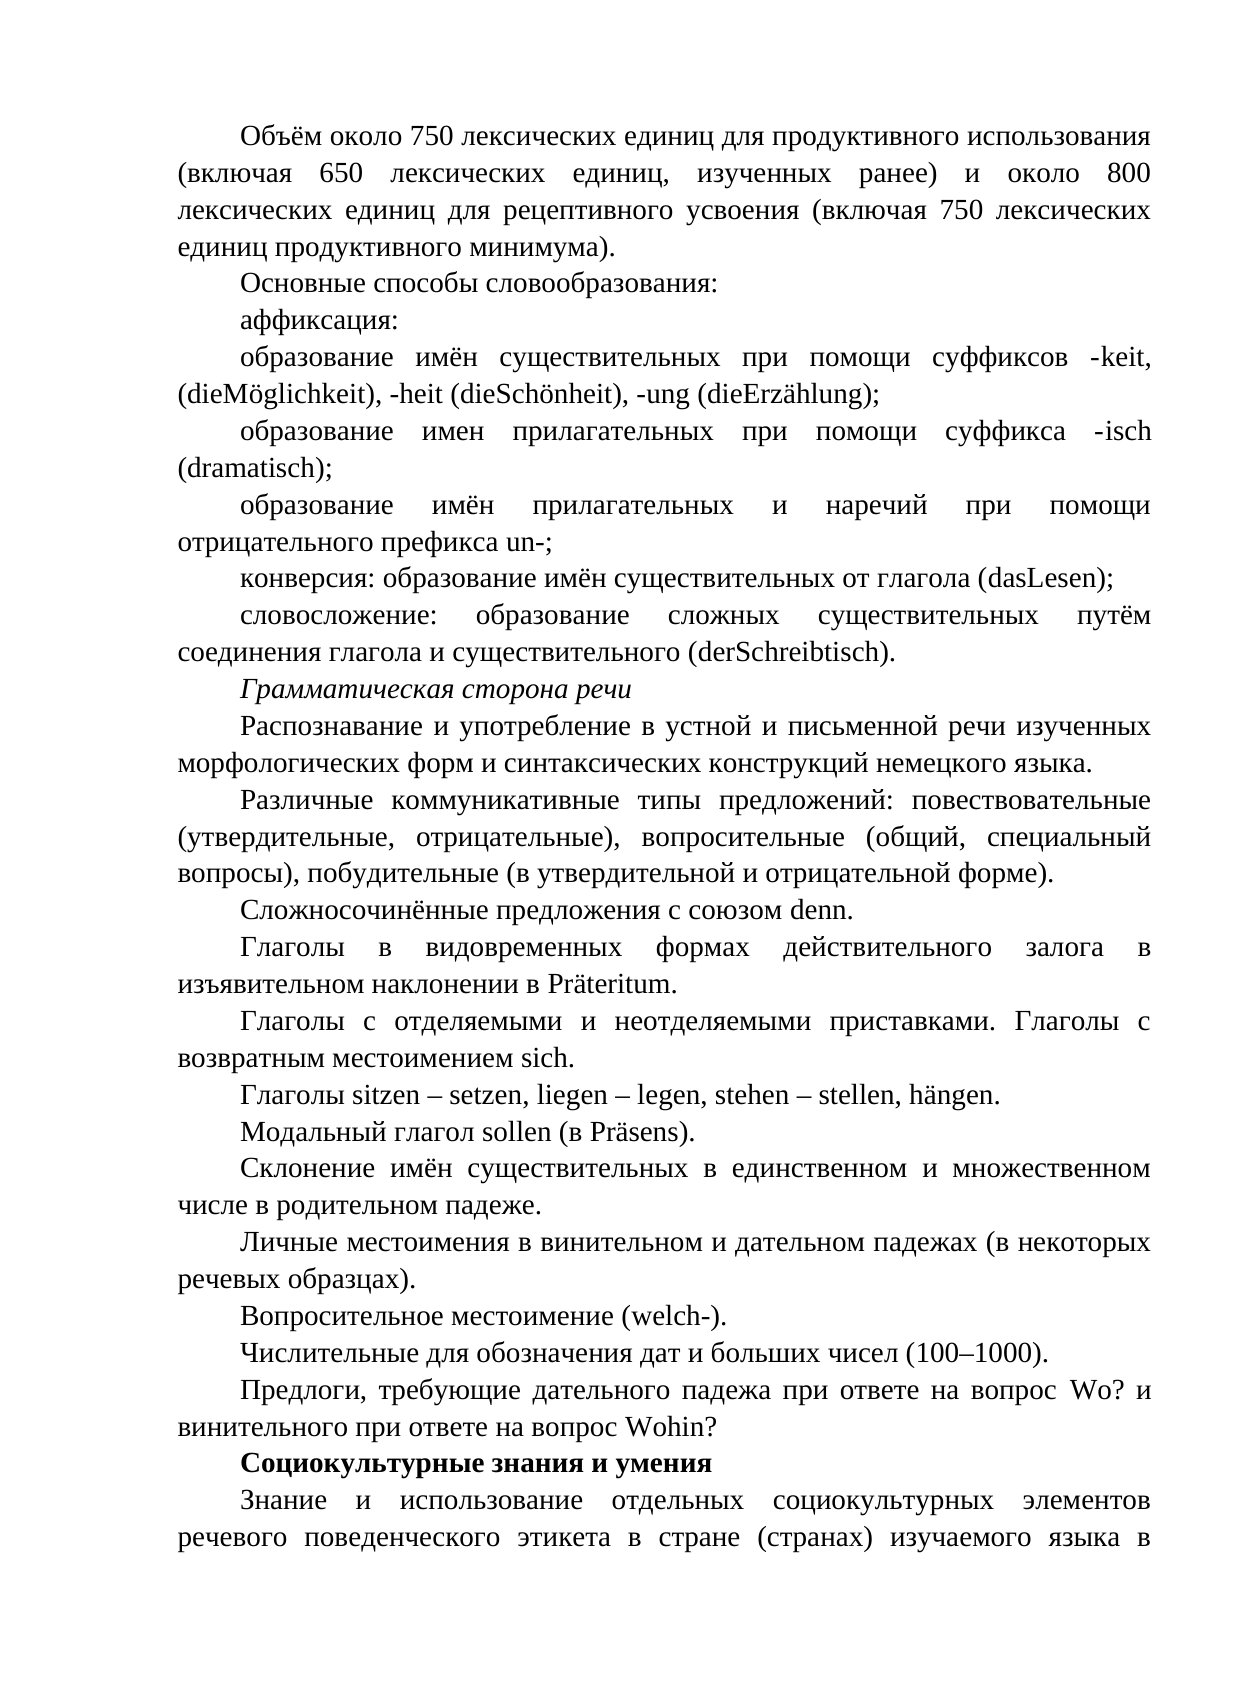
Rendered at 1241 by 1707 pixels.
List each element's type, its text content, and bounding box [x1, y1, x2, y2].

text Различные коммуникативные типы предложений: повествовательные (утвердительные, отрицательные), вопросительные (общий, специальный вопросы), побудительные (в утвердительной и отрицательной форме). [177, 782, 1152, 889]
text образование имён существительных при помощи суффиксов -keit, (dieMöglichkeit), -heit (dieSchönheit), -ung (dieErzählung); [177, 339, 1152, 410]
text Глаголы с отделяемыми и неотделяемыми приставками. Глаголы с возвратным местоимением sich. [177, 1003, 1152, 1073]
text Склонение имён существительных в единственном и множественном числе в родительном падеже. [177, 1151, 1152, 1221]
text Глаголы в видовременных формах действительного залога в изъявительном наклонении в Präteritum. [177, 929, 1152, 1000]
text Сложносочинённые предложения с союзом denn. [177, 892, 1152, 926]
text словосложение: образование сложных существительных путём соединения глагола и существительного (derSchreibtisch). [177, 597, 1152, 668]
text образование имен прилагательных при помощи суффикса -isch (dramatisch); [177, 413, 1152, 483]
text образование имён прилагательных и наречий при помощи отрицательного префикса un-; [177, 487, 1152, 557]
text конверсия: образование имён существительных от глагола (dasLesen); [177, 561, 1152, 594]
text Вопросительное местоимение (welch-). [177, 1298, 1152, 1332]
text Социокультурные знания и умения [177, 1446, 1152, 1479]
text Распознавание и употребление в устной и письменной речи изученных морфологических форм и синтаксических конструкций немецкого языка. [177, 708, 1152, 778]
text Основные способы словообразования: [177, 266, 1152, 299]
text Числительные для обозначения дат и больших чисел (100–1000). [177, 1335, 1152, 1368]
text Объём около 750 лексических единиц для продуктивного использования (включая 650 лексических единиц, изученных ранее) и около 800 лексических единиц для рецептивного усвоения (включая 750 лексических единиц продуктивного минимума). [177, 118, 1152, 262]
text аффиксация: [177, 302, 1152, 336]
text Личные местоимения в винительном и дательном падежах (в некоторых речевых образцах). [177, 1224, 1152, 1295]
text Грамматическая сторона речи [177, 671, 1152, 705]
text Предлоги, требующие дательного падежа при ответе на вопрос Wo? и винительного при ответе на вопрос Wohin? [177, 1372, 1152, 1442]
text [177, 1482, 1152, 1553]
text Глаголы sitzen – setzen, liegen – legen, stehen – stellen, hängen. [177, 1077, 1152, 1110]
text Модальный глагол sollen (в Präsens). [177, 1114, 1152, 1147]
